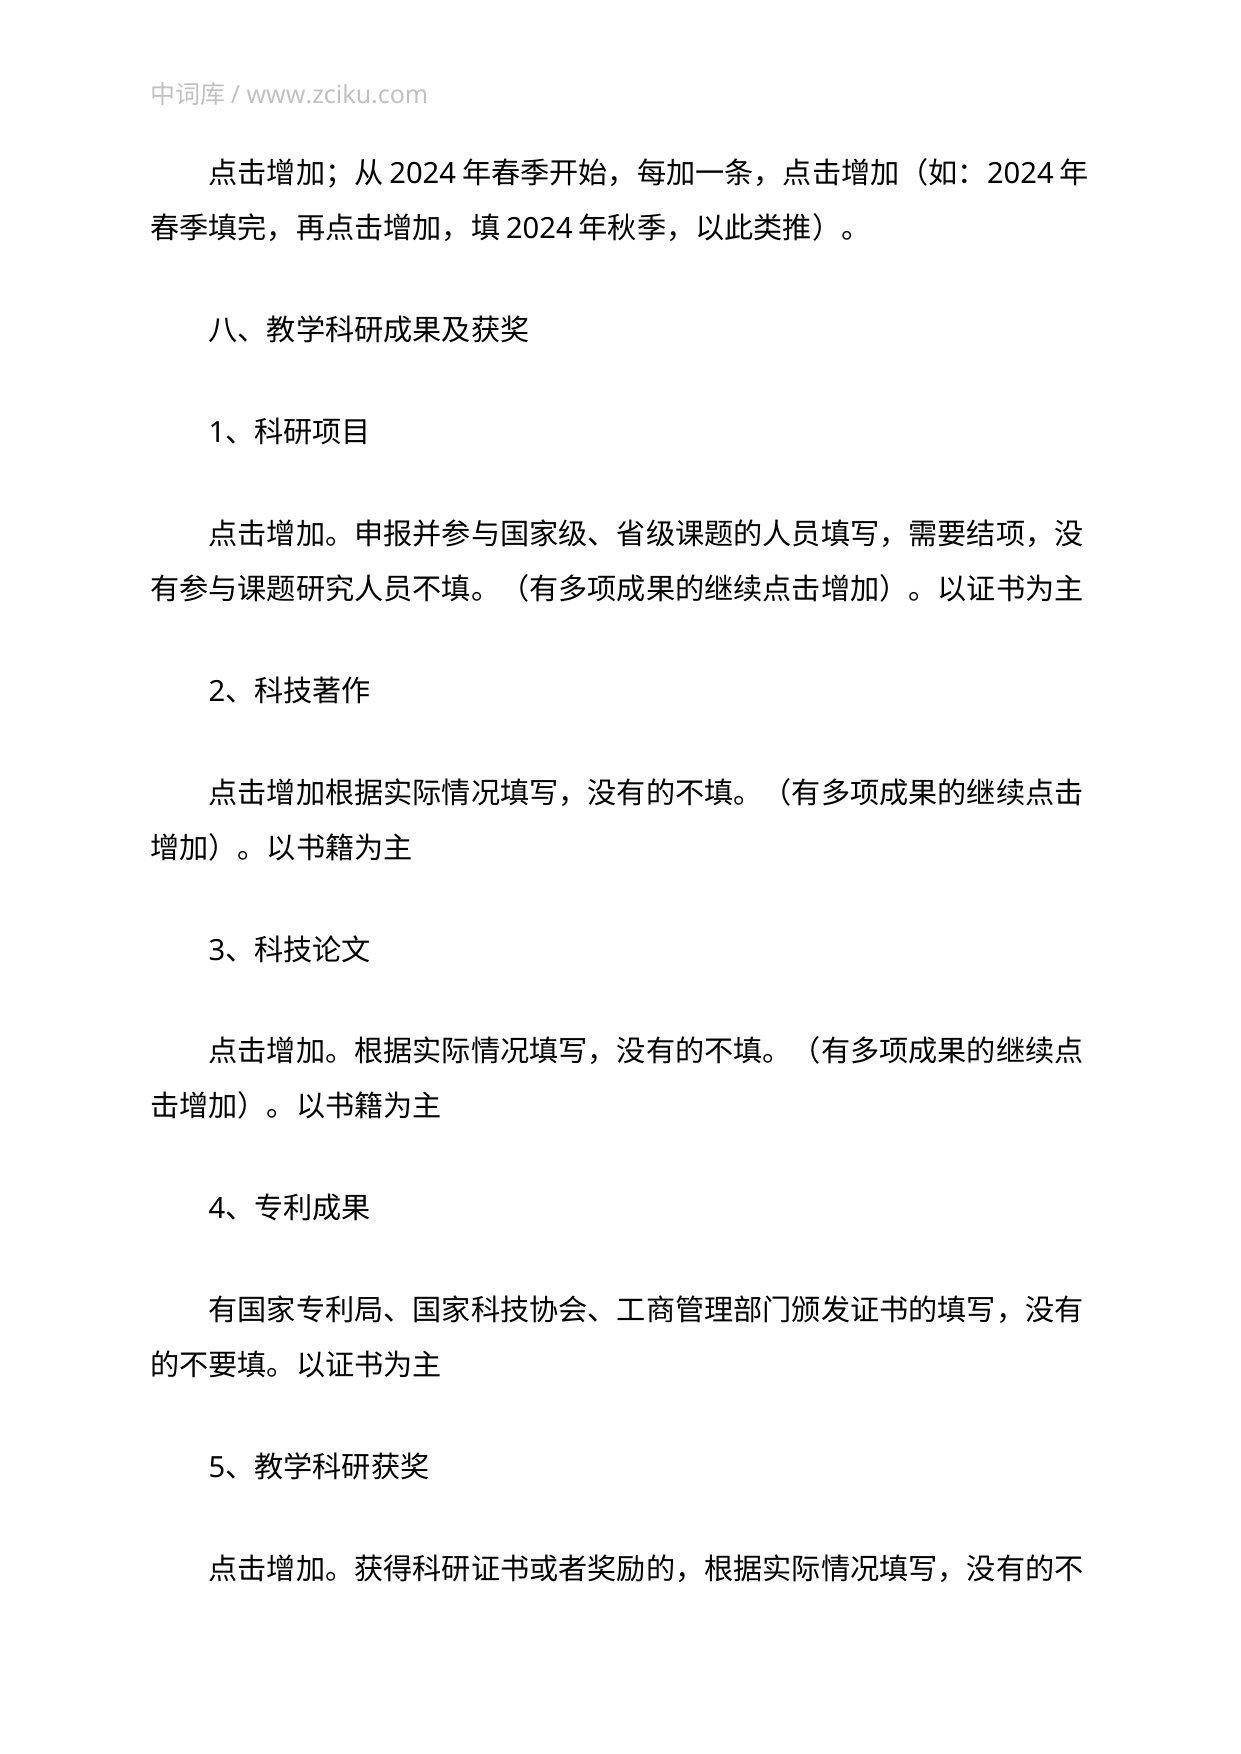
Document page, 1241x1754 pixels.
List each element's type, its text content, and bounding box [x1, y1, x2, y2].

text 2、科技著作 [150, 667, 1090, 710]
text 1、科研项目 [150, 409, 1090, 451]
text 点击增加根据实际情况填写，没有的不填。（有多项成果的继续点击增加）。以书籍为主 [150, 769, 1090, 867]
text 有国家专利局、国家科技协会、工商管理部门颁发证书的填写，没有的不要填。以证书为主 [150, 1287, 1090, 1384]
text 3、科技论文 [150, 926, 1090, 968]
text 5、教学科研获奖 [150, 1443, 1090, 1486]
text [150, 1545, 1090, 1588]
text 点击增加。根据实际情况填写，没有的不填。（有多项成果的继续点击增加）。以书籍为主 [150, 1028, 1090, 1125]
text 点击增加；从2024年春季开始，每加一条，点击增加（如：2024年春季填完，再点击增加，填2024年秋季，以此类推）。 [150, 150, 1090, 247]
text 点击增加。申报并参与国家级、省级课题的人员填写，需要结项，没有参与课题研究人员不填。（有多项成果的继续点击增加）。以证书为主 [150, 511, 1090, 608]
text 八、教学科研成果及获奖 [150, 307, 1090, 349]
text 4、专利成果 [150, 1185, 1090, 1227]
